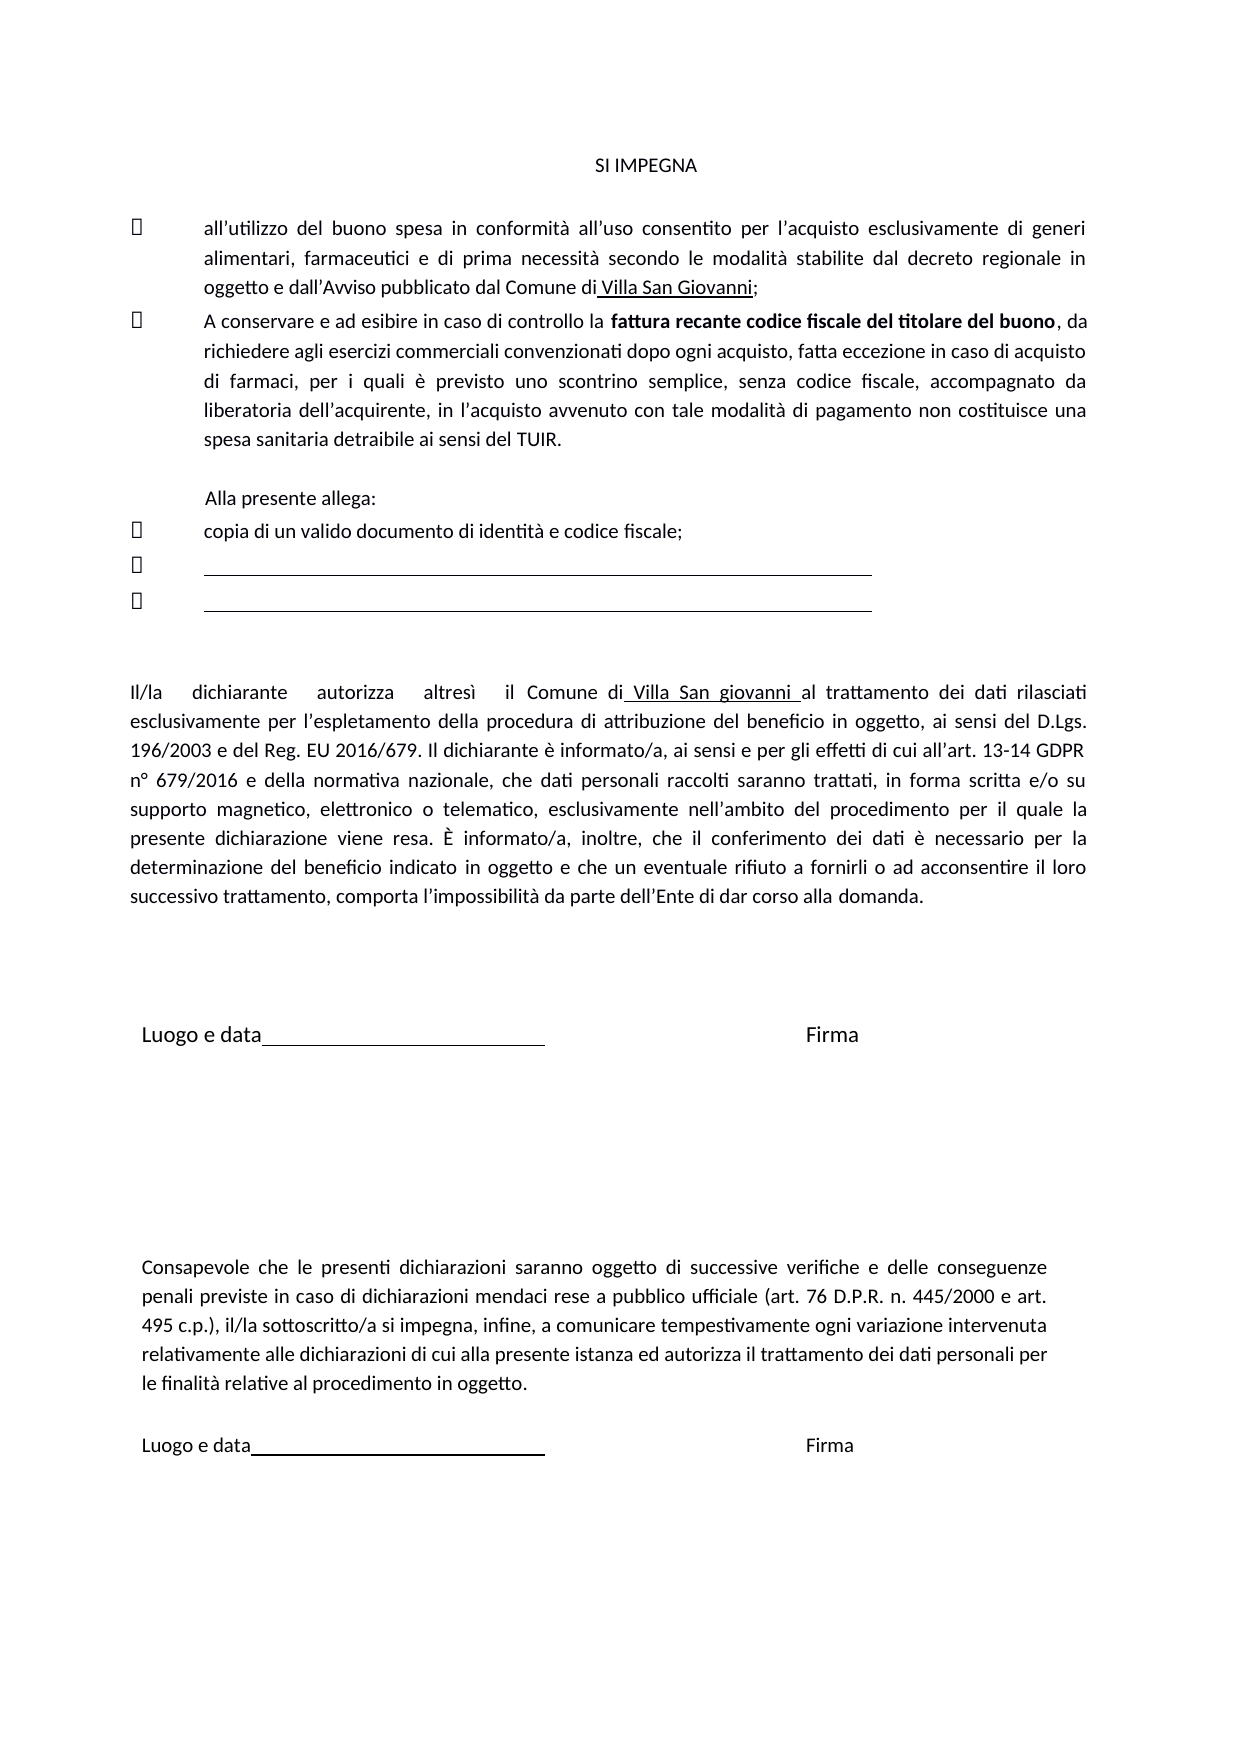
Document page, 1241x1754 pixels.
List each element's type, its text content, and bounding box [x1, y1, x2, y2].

text SI IMPEGNA [571, 152, 720, 177]
text Consapevole che le presenti dichiarazioni saranno oggetto di successive verifiche e delle conseguenze penali previste in caso di dichiarazioni mendaci rese a pubblico ufficiale (art. 76 D.P.R. n. 445/2000 e art. 495 c.p.), il/la sottoscritto/a si impegna, infine, a comunicare tempestivamente ogni variazione intervenuta relativamente alle dichiarazioni di cui alla presente istanza ed autorizza il trattamento dei dati personali per le finalità relative al procedimento in oggetto. [142, 1254, 1049, 1396]
list A conservare e ad esibire in caso di controllo la fattura recante codice fiscale del titolare del buono, da richiedere agli esercizi commerciali convenzionati dopo ogni acquisto, fatta eccezione in caso di acquisto di farmaci, per i quali è previsto uno scontrino semplice, senza codice fiscale, accompagnato da liberatoria dell’acquirente, in l’acquisto avvenuto con tale modalità di pagamento non costituisce una spesa sanitaria detraibile ai sensi del TUIR. [130, 304, 1088, 452]
text Il/la dichiarante autorizza altresì il Comune di Villa San giovanni al trattamento dei dati rilasciati esclusivamente per l’espletamento della procedura di attribuzione del beneficio in oggetto, ai sensi del D.Lgs. 196/2003 e del Reg. EU 2016/679. Il dichiarante è informato/a, ai sensi e per gli effetti di cui all’art. 13-14 GDPR n° 679/2016 e della normativa nazionale, che dati personali raccolti saranno trattati, in forma scritta e/o su supporto magnetico, elettronico o telematico, esclusivamente nell’ambito del procedimento per il quale la presente dichiarazione viene resa. È informato/a, inoltre, che il conferimento dei dati è necessario per la determinazione del beneficio indicato in oggetto e che un eventuale rifiuto a fornirli o ad acconsentire il loro successivo trattamento, comporta l’impossibilità da parte dell’Ente di dar corso alla domanda. [130, 679, 1087, 909]
text Luogo e data Firma [142, 1433, 1122, 1458]
list all’utilizzo del buono spesa in conformità all’uso consentito per l’acquisto esclusivamente di generi alimentari, farmaceutici e di prima necessità secondo le modalità stabilite dal decreto regionale in oggetto e dall’Avviso pubblicato dal Comune di Villa San Giovanni; [130, 210, 1087, 300]
text Alla presente allega: [205, 485, 1122, 510]
list copia di un valido documento di identità e codice fiscale; [130, 514, 1122, 545]
text Luogo e data Firma [142, 1021, 1122, 1049]
